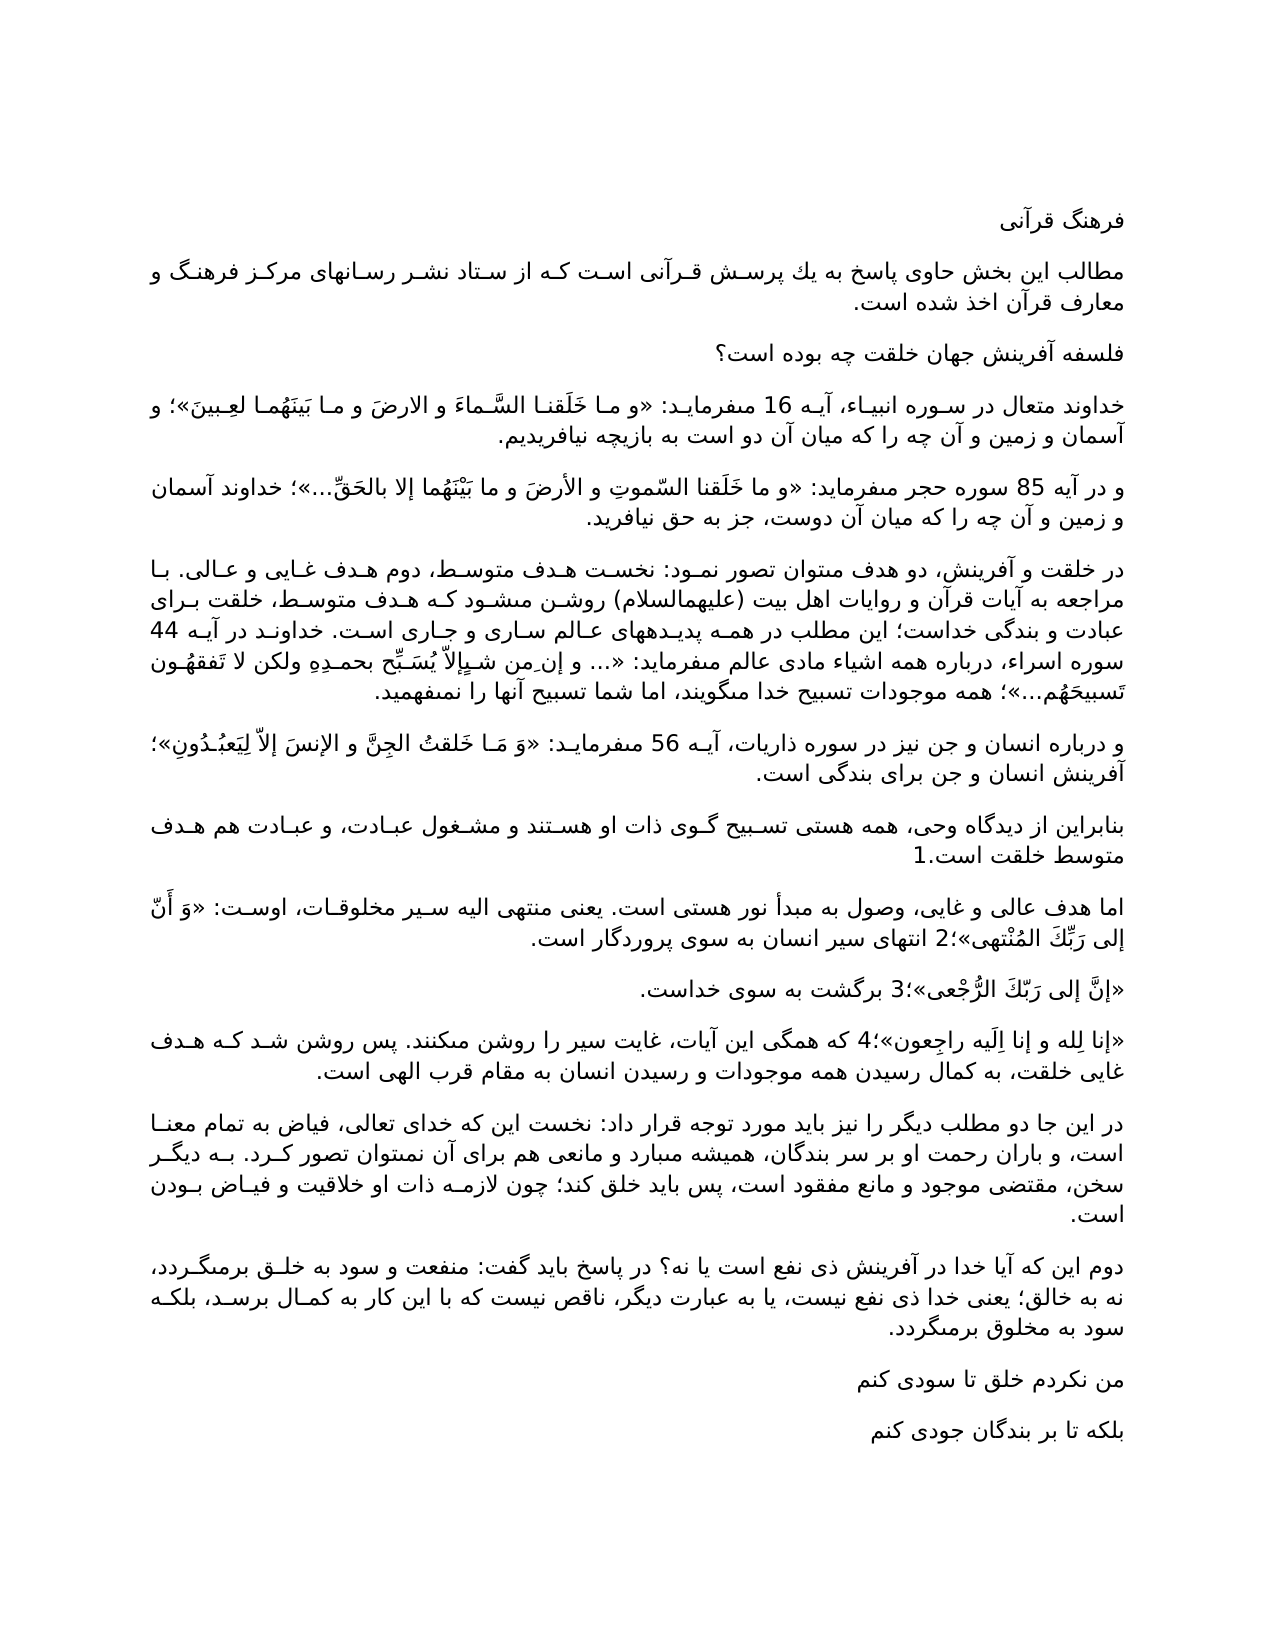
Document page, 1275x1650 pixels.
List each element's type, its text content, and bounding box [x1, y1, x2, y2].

text بلكه تا بر بندگان جودى كنم‏ [150, 1417, 1125, 1444]
text من نكردم خلق تا سودى كنم‏ [150, 1366, 1125, 1392]
text دوم اين كه آيا خدا در آفرينش ذى نفع است يا نه؟ در پاسخ بايد گفت: منفعت و سود به خلق برمى‏گردد، نه به خالق؛ يعنى خدا ذى نفع نيست، يا به عبارت ديگر، ناقص نيست كه با اين كار به كمال برسد، بلكه سود به مخلوق برمى‏گردد. [150, 1253, 1125, 1341]
text و در آيه 85 سوره حجر مى‏فرمايد: «و ما خَلَقنا السّموتِ و الأرضَ و ما بَيْنَهُما إلا بالحَقِّ...»؛ خداوند آسمان و زمين و آن چه را كه ميان آن دوست، جز به حق نيافريد. [150, 474, 1125, 531]
text «إنا لِله و إنا اِلَيه راجِعون»؛4 كه همگى اين آيات، غايت سير را روشن مى‏كنند. پس روشن شد كه هدف غايى خلقت، به كمال رسيدن همه موجودات و رسيدن انسان به مقام قرب الهى است. [150, 1028, 1125, 1085]
text بنابراين از ديدگاه وحى، همه هستى تسبيح گوى ذات او هستند و مشغول عبادت، و عبادت هم هدف متوسط خلقت است.1 [150, 812, 1125, 869]
text خداوند متعال در سوره انبياء، آيه 16 مى‏فرمايد: «و ما خَلَقنا السَّماءَ و الارضَ و ما بَينَهُما لعِبينَ»؛ و آسمان و زمين و آن چه را كه ميان آن دو است به بازيچه نيافريديم. [150, 392, 1125, 449]
text فلسفه آفرينش جهان خلقت چه بوده است؟ [150, 340, 1125, 367]
text در اين جا دو مطلب ديگر را نيز بايد مورد توجه قرار داد: نخست اين كه خداى تعالى، فياض به تمام معنا است، و باران رحمت او بر سر بندگان، هميشه مى‏بارد و مانعى هم براى آن نمى‏توان تصور كرد. به ديگر سخن، مقتضى موجود و مانع مفقود است، پس بايد خلق كند؛ چون لازمه ذات او خلاقيت و فياض بودن است. [150, 1110, 1125, 1228]
text فرهنگ قرآنى [150, 207, 1125, 233]
text و درباره انسان و جن نيز در سوره ذاريات، آيه 56 مى‏فرمايد: «وَ مَا خَلقتُ الجِنَّ و الإنسَ إلاّ لِيَعبُدُونِ»؛ آفرينش انسان و جن براى بندگى است. [150, 730, 1125, 787]
text اما هدف عالى و غايى، وصول به مبدأ نور هستى است. يعنى منتهى اليه سير مخلوقات، اوست: «وَ أَنّ إلى رَبِّكَ المُنْتهى‏»؛2 انتهاى سير انسان به سوى پروردگار است. [150, 894, 1125, 951]
text «إنَّ إلى رَبّكَ الرُّجْعى‏»؛3 برگشت به سوى خداست. [150, 976, 1125, 1003]
text مطالب اين بخش حاوى پاسخ به يك پرسش قرآنى است كه از ستاد نشر رسانه‏اى مركز فرهنگ و معارف قرآن اخذ شده است. [150, 258, 1125, 316]
text در خلقت و آفرينش، دو هدف مى‏توان تصور نمود: نخست هدف متوسط، دوم هدف غايى و عالى. با مراجعه به آيات قرآن و روايات اهل بيت (عليهم‏السلام) روشن مى‏شود كه هدف متوسط، خلقت براى عبادت و بندگى خداست؛ اين مطلب در همه پديده‏هاى عالم سارى و جارى است. خداوند در آيه 44 سوره اسراء، درباره همه اشياء مادى عالم مى‏فرمايد: «... و إن ِمن شىٍ‏إلاّ يُسَبِّح بحمدِهِ ولكن لا تَفقهُون تَسبيحَهُم...»؛ همه موجودات تسبيح خدا مى‏گويند، اما شما تسبيح آن‏ها را نمى‏فهميد. [150, 556, 1125, 705]
